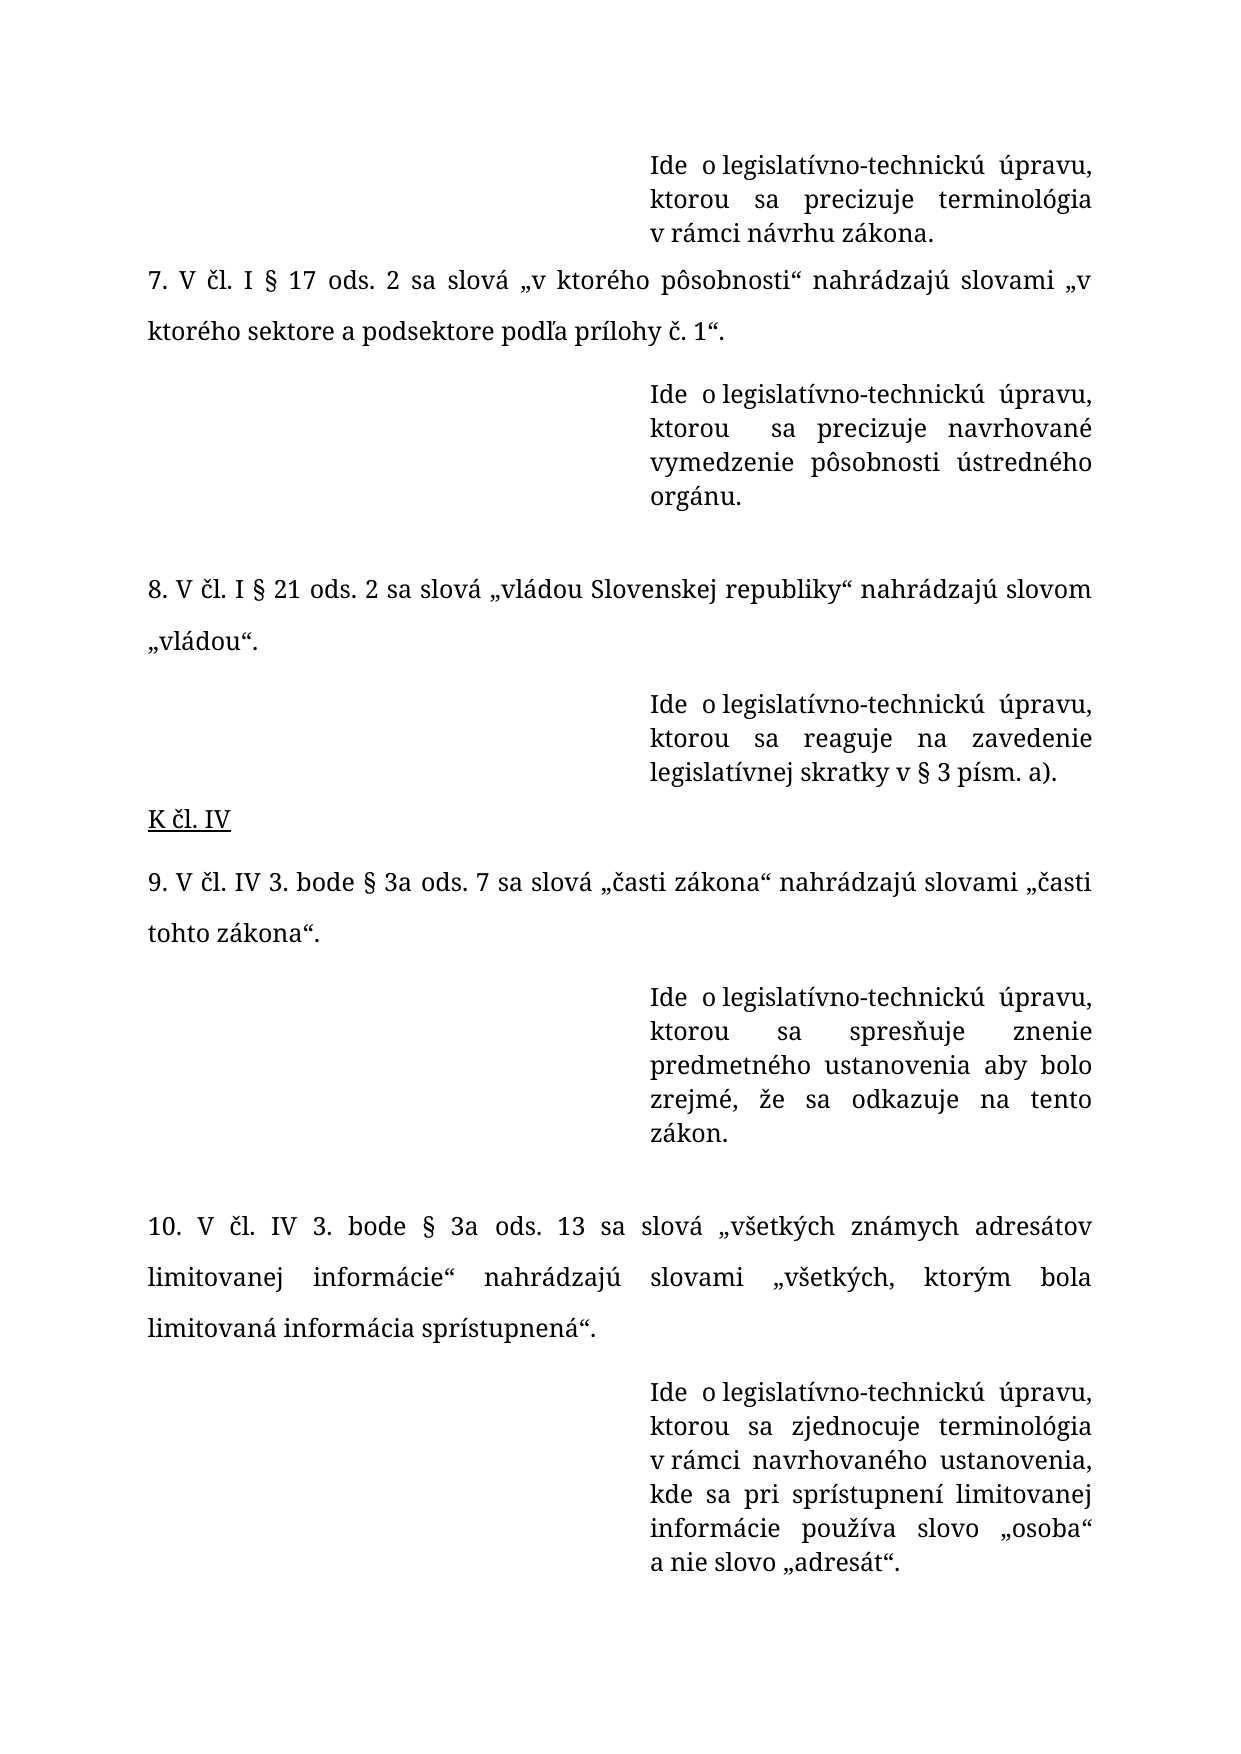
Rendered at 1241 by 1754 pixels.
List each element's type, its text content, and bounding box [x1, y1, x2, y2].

text 7. V čl. I § 17 ods. 2 sa slová „v ktorého pôsobnosti“ nahrádzajú slovami „v ktorého sektore a podsektore podľa prílohy č. 1“. [148, 262, 1093, 347]
text Ide o legislatívno-technickú úpravu, ktorou sa spresňuje znenie predmetného ustanovenia aby bolo zrejmé, že sa odkazuje na tento zákon. [650, 979, 1093, 1150]
text 8. V čl. I § 21 ods. 2 sa slová „vládou Slovenskej republiky“ nahrádzajú slovom „vládou“. [148, 572, 1093, 657]
text Ide o legislatívno-technickú úpravu, ktorou sa precizuje navrhované vymedzenie pôsobnosti ústredného orgánu. [650, 377, 1093, 513]
text Ide o legislatívno-technickú úpravu, ktorou sa zjednocuje terminológia v rámci navrhovaného ustanovenia, kde sa pri sprístupnení limitovanej informácie používa slovo „osoba“ a nie slovo „adresát“. [650, 1374, 1093, 1579]
text Ide o legislatívno-technickú úpravu, ktorou sa precizuje terminológia v rámci návrhu zákona. [650, 148, 1093, 250]
text 9. V čl. IV 3. bode § 3a ods. 7 sa slová „časti zákona“ nahrádzajú slovami „časti tohto zákona“. [148, 865, 1093, 950]
text Ide o legislatívno-technickú úpravu, ktorou sa reaguje na zavedenie legislatívnej skratky v § 3 písm. a). [650, 687, 1093, 789]
text K čl. IV [148, 801, 1093, 836]
text 10. V čl. IV 3. bode § 3a ods. 13 sa slová „všetkých známych adresátov limitovanej informácie“ nahrádzajú slovami „všetkých, ktorým bola limitovaná informácia sprístupnená“. [148, 1209, 1093, 1345]
